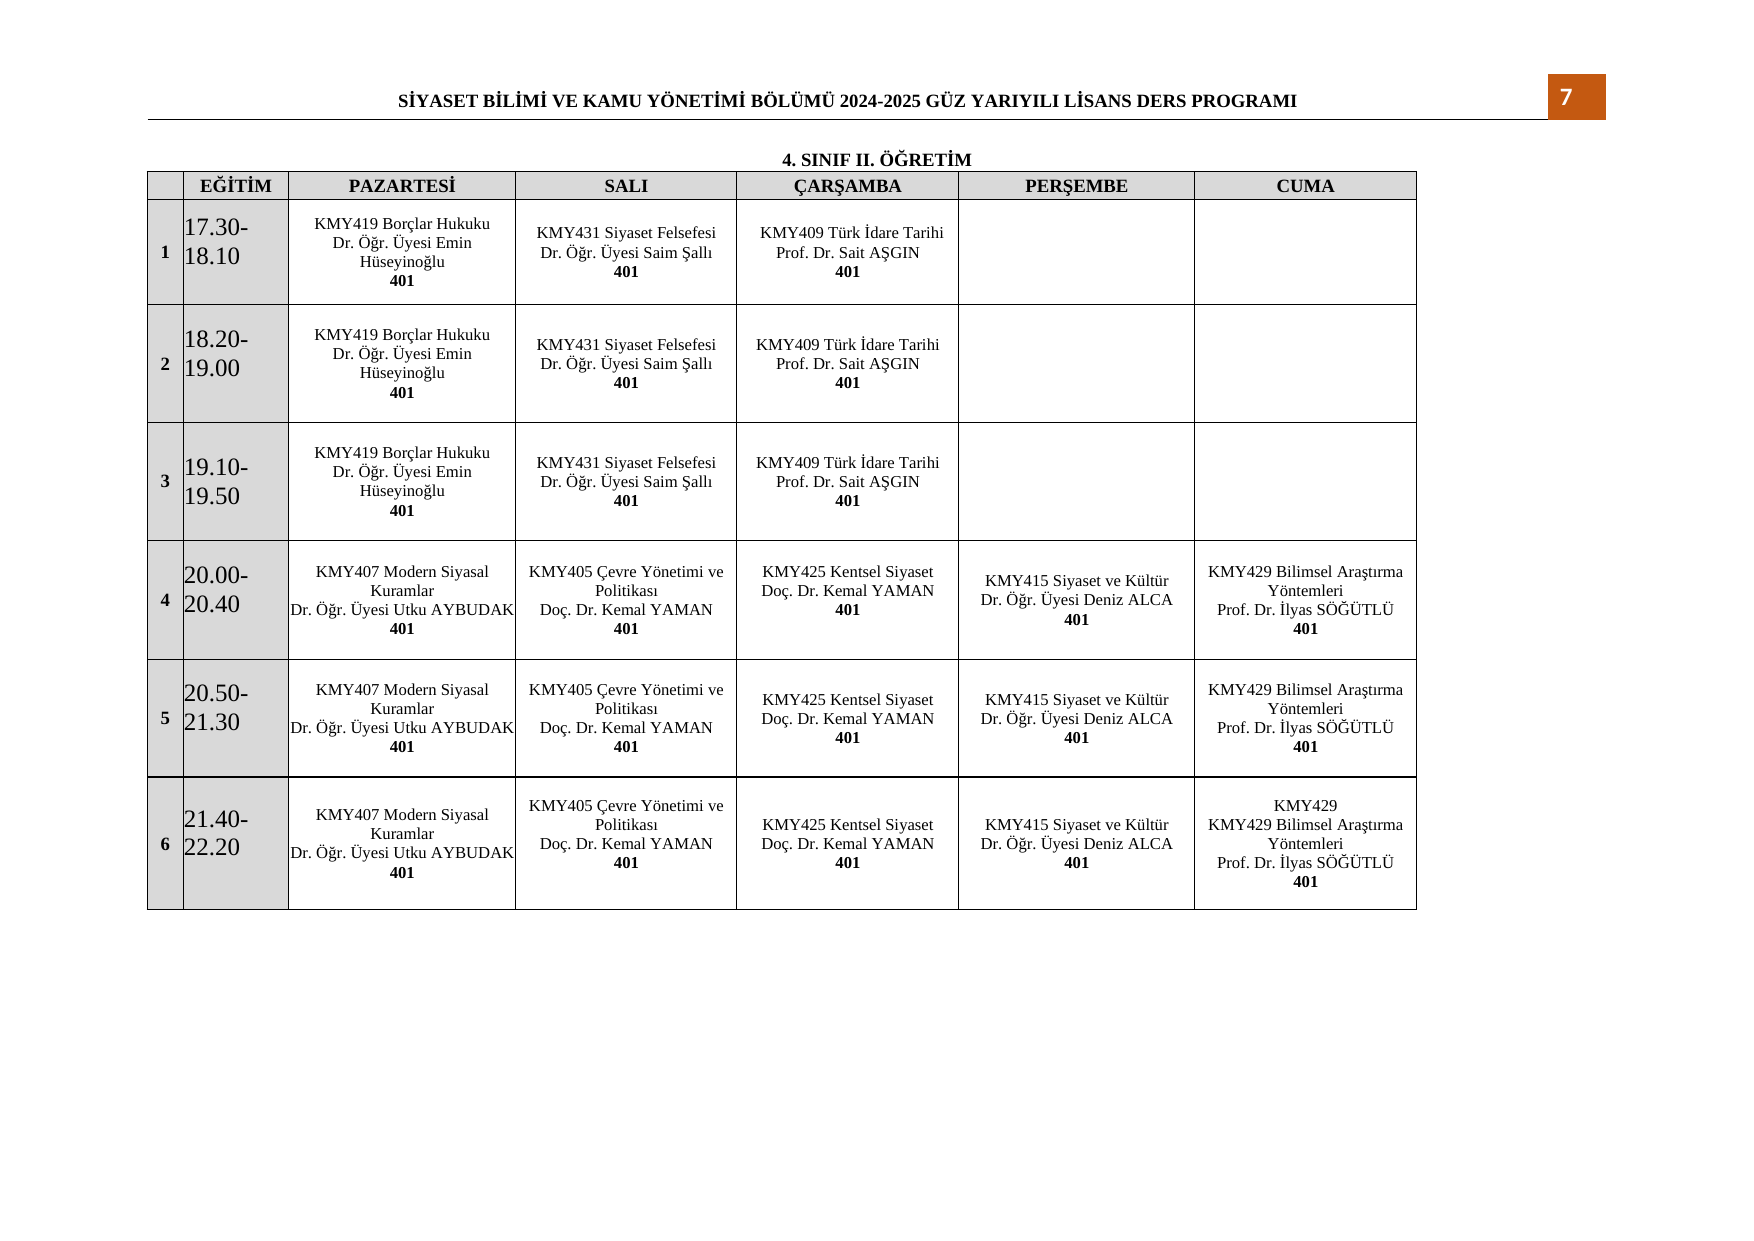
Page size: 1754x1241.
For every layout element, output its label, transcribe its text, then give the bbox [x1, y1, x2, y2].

table_cell 6 [148, 778, 183, 909]
table_cell 17.30-18.10 [184, 200, 288, 304]
table_cell 21.40-22.20 [184, 778, 288, 909]
table_cell [1195, 423, 1416, 540]
table_cell KMY407 Modern Siyasal Kuramlar Dr. Öğr. Üyesi Utku AYBUDAK 401 [289, 660, 515, 776]
table_cell KMY419 Borçlar Hukuku Dr. Öğr. Üyesi Emin Hüseyinoğlu 401 [289, 305, 515, 422]
table_cell 3 [148, 423, 183, 540]
table_header SALI [516, 172, 736, 199]
table_cell KMY431 Siyaset Felsefesi Dr. Öğr. Üyesi Saim Şallı 401 [516, 305, 736, 422]
table_cell KMY415 Siyaset ve Kültür Dr. Öğr. Üyesi Deniz ALCA 401 [959, 778, 1194, 909]
table_header ÇARŞAMBA [737, 172, 958, 199]
table_cell KMY405 Çevre Yönetimi ve Politikası Doç. Dr. Kemal YAMAN 401 [516, 660, 736, 776]
table_header EĞİTİM [184, 172, 288, 199]
table_cell KMY409 Türk İdare Tarihi Prof. Dr. Sait AŞGIN 401 [737, 305, 958, 422]
table_cell KMY429 Bilimsel Araştırma Yöntemleri Prof. Dr. İlyas SÖĞÜTLÜ 401 [1195, 541, 1416, 659]
table_header CUMA [1195, 172, 1416, 199]
table_cell KMY409 Türk İdare Tarihi Prof. Dr. Sait AŞGIN 401 [737, 200, 958, 304]
table_cell KMY431 Siyaset Felsefesi Dr. Öğr. Üyesi Saim Şallı 401 [516, 200, 736, 304]
table_cell KMY431 Siyaset Felsefesi Dr. Öğr. Üyesi Saim Şallı 401 [516, 423, 736, 540]
text 4. SINIF II. ÖĞRETİM [148, 149, 1606, 171]
table_cell KMY415 Siyaset ve Kültür Dr. Öğr. Üyesi Deniz ALCA 401 [959, 660, 1194, 776]
table_cell 20.00-20.40 [184, 541, 288, 659]
table_cell 18.20-19.00 [184, 305, 288, 422]
table_cell KMY425 Kentsel Siyaset Doç. Dr. Kemal YAMAN 401 [737, 778, 958, 909]
table_cell KMY405 Çevre Yönetimi ve Politikası Doç. Dr. Kemal YAMAN 401 [516, 541, 736, 659]
table_cell KMY419 Borçlar Hukuku Dr. Öğr. Üyesi Emin Hüseyinoğlu 401 [289, 200, 515, 304]
table_header PERŞEMBE [959, 172, 1194, 199]
table_cell 19.10-19.50 [184, 423, 288, 540]
table_cell KMY425 Kentsel Siyaset Doç. Dr. Kemal YAMAN 401 [737, 541, 958, 659]
table_cell 20.50-21.30 [184, 660, 288, 776]
table_header [148, 172, 183, 199]
table_cell KMY405 Çevre Yönetimi ve Politikası Doç. Dr. Kemal YAMAN 401 [516, 778, 736, 909]
table_cell [1195, 305, 1416, 422]
table_header PAZARTESİ [289, 172, 515, 199]
table_cell KMY407 Modern Siyasal Kuramlar Dr. Öğr. Üyesi Utku AYBUDAK 401 [289, 778, 515, 909]
table_cell KMY429 KMY429 Bilimsel Araştırma Yöntemleri Prof. Dr. İlyas SÖĞÜTLÜ 401 [1195, 778, 1416, 909]
table_cell [959, 423, 1194, 540]
table_cell KMY407 Modern Siyasal Kuramlar Dr. Öğr. Üyesi Utku AYBUDAK 401 [289, 541, 515, 659]
table_cell 5 [148, 660, 183, 776]
table_cell KMY429 Bilimsel Araştırma Yöntemleri Prof. Dr. İlyas SÖĞÜTLÜ 401 [1195, 660, 1416, 776]
table_cell KMY409 Türk İdare Tarihi Prof. Dr. Sait AŞGIN 401 [737, 423, 958, 540]
table_cell KMY425 Kentsel Siyaset Doç. Dr. Kemal YAMAN 401 [737, 660, 958, 776]
table_cell 2 [148, 305, 183, 422]
table_cell [959, 200, 1194, 304]
table_cell [1195, 200, 1416, 304]
table_cell 4 [148, 541, 183, 659]
table_cell 1 [148, 200, 183, 304]
table_cell KMY415 Siyaset ve Kültür Dr. Öğr. Üyesi Deniz ALCA 401 [959, 541, 1194, 659]
table_cell KMY419 Borçlar Hukuku Dr. Öğr. Üyesi Emin Hüseyinoğlu 401 [289, 423, 515, 540]
table_cell [959, 305, 1194, 422]
